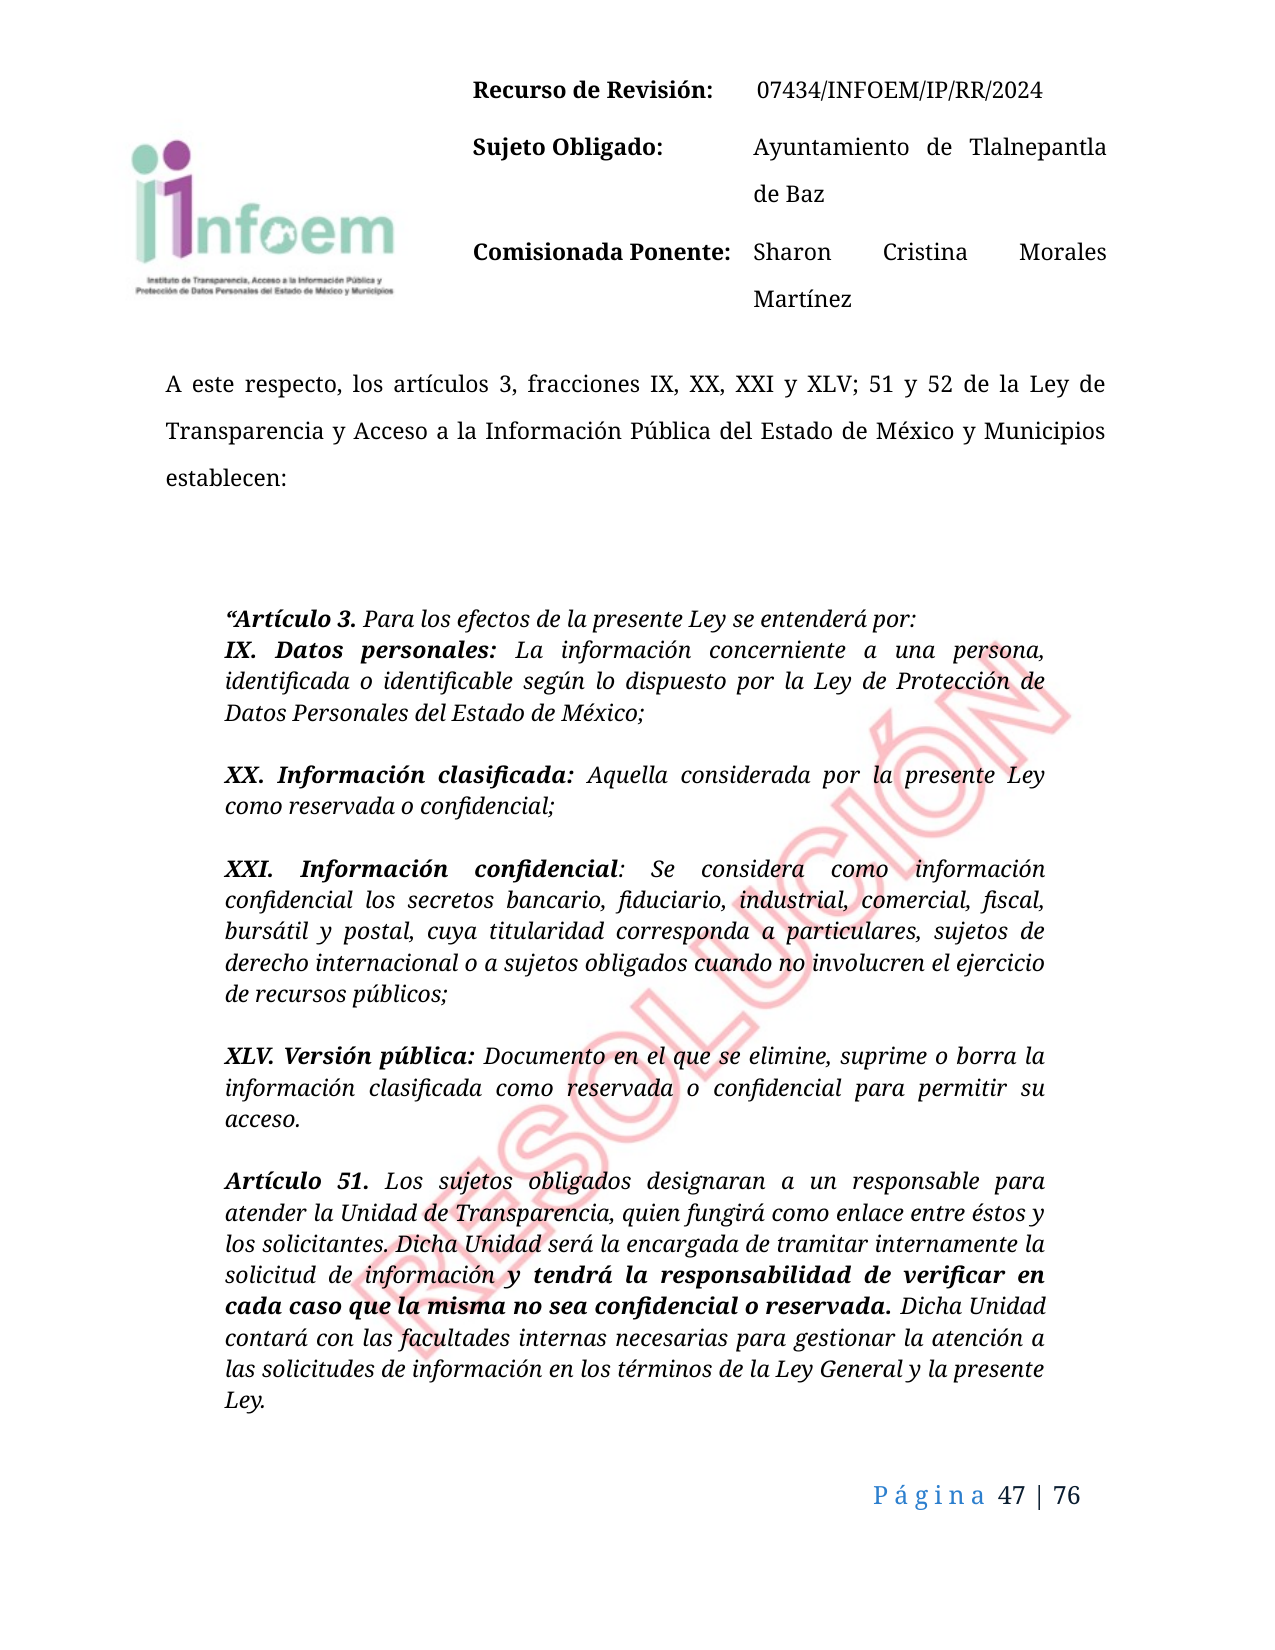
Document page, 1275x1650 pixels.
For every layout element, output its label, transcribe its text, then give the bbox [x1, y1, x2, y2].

title XX. Información clasificada: Aquella considerada por la presente Ley como reservada o confidencial; [224, 759, 1048, 821]
text A este respecto, los artículos 3, fracciones IX, XX, XXI y XLV; 51 y 52 de la Ley de Transparencia y Acceso a la Información Pública del Estado de México y Municipios establecen: [165, 368, 1107, 493]
title “Artículo 3. Para los efectos de la presente Ley se entenderá por: [224, 603, 1048, 634]
picture [2, 76, 1275, 1650]
title XLV. Versión pública: Documento en el que se elimine, suprime o borra la información clasificada como reservada o confidencial para permitir su acceso. [224, 1040, 1048, 1134]
title Artículo 51. Los sujetos obligados designaran a un responsable para atender la Unidad de Transparencia, quien fungirá como enlace entre éstos y los solicitantes. Dicha Unidad será la encargada de tramitar internamente la solicitud de información y tendrá la responsabilidad de verificar en cada caso que la misma no sea confidencial o reservada. Dicha Unidad contará con las facultades internas necesarias para gestionar la atención a las solicitudes de información en los términos de la Ley General y la presente Ley. [224, 1165, 1048, 1415]
title IX. Datos personales: La información concerniente a una persona, identificada o identificable según lo dispuesto por la Ley de Protección de Datos Personales del Estado de México; [224, 634, 1048, 728]
title XXI. Información confidencial: Se considera como información confidencial los secretos bancario, fiduciario, industrial, comercial, fiscal, bursátil y postal, cuya titularidad corresponda a particulares, sujetos de derecho internacional o a sujetos obligados cuando no involucren el ejercicio de recursos públicos; [224, 853, 1048, 1009]
